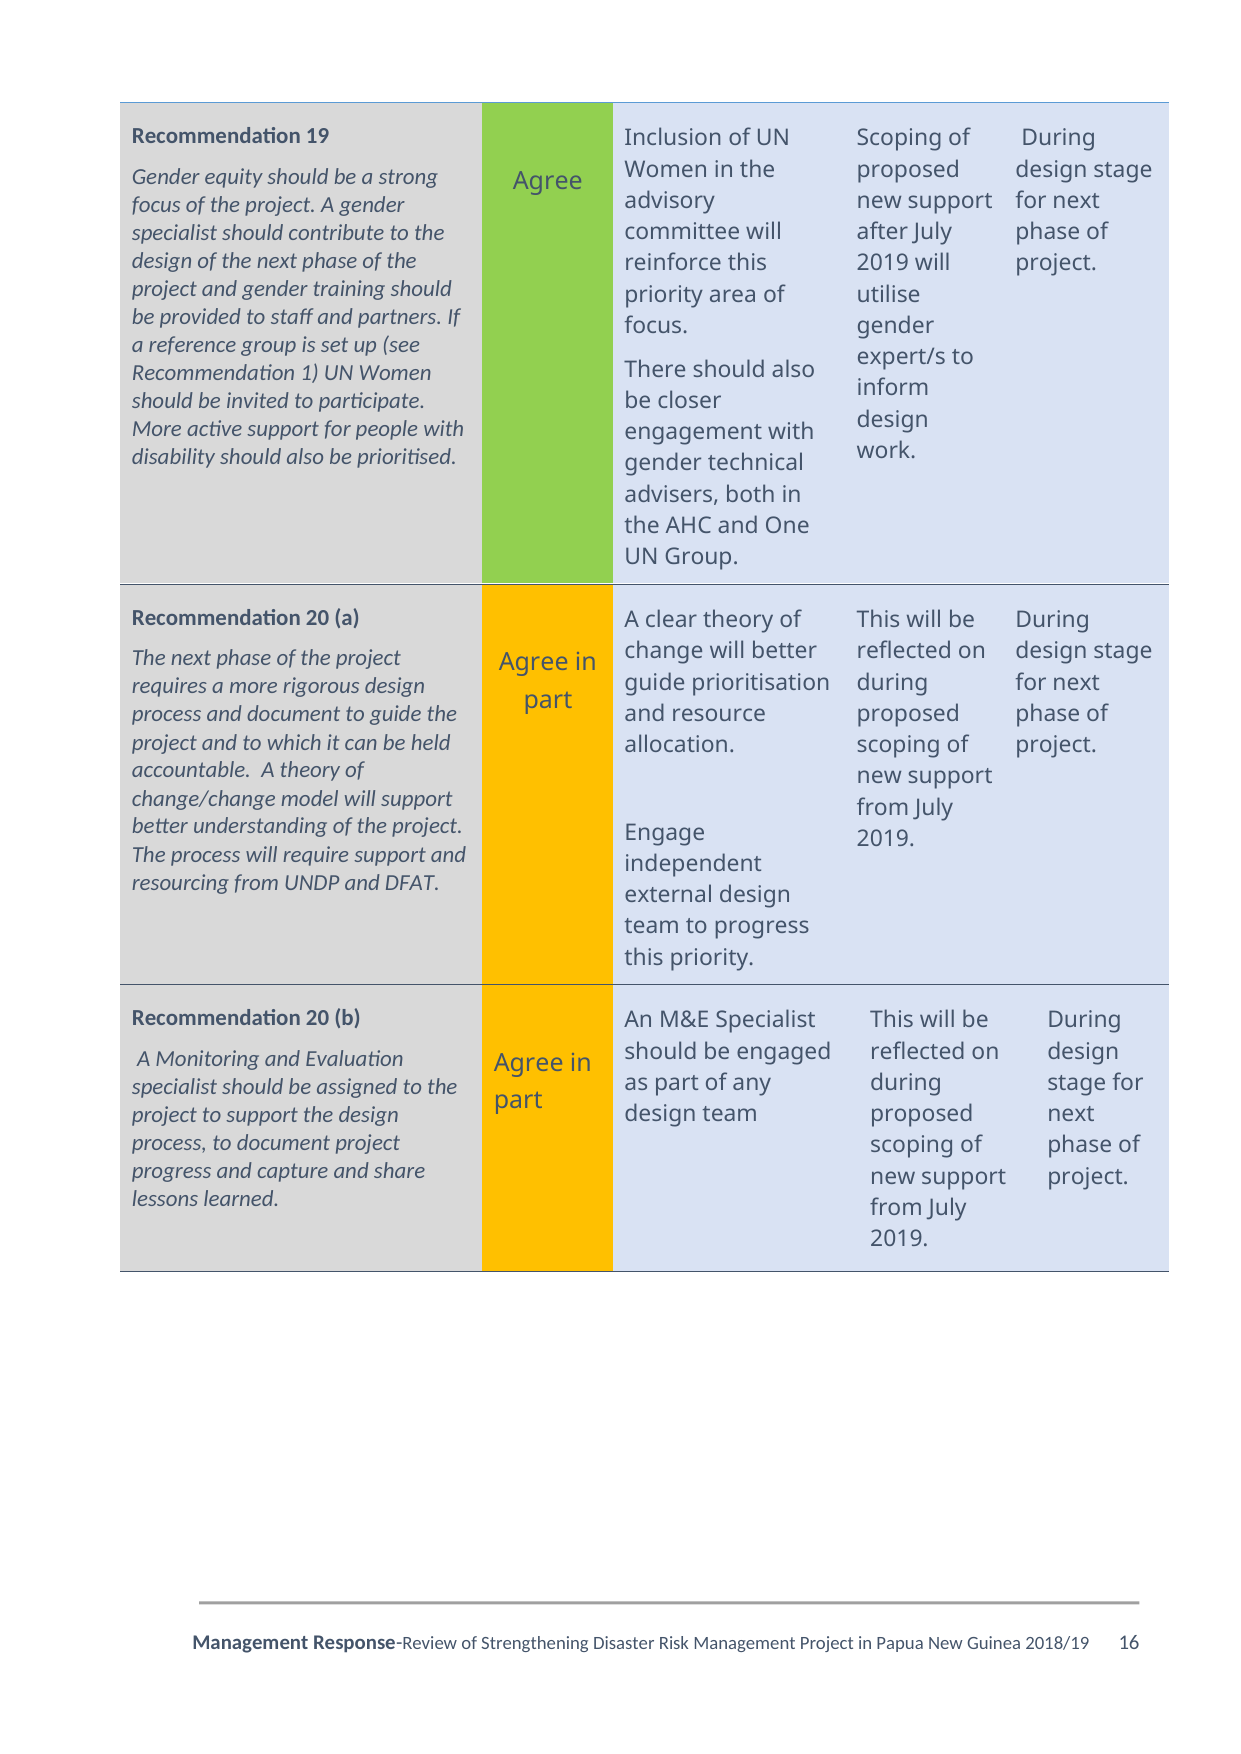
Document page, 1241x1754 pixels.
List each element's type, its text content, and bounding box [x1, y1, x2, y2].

table_cell This will be reflected on during proposed scoping of new support from July 2019. [859, 985, 1036, 1271]
table_cell Agree in part [482, 985, 613, 1271]
table_cell Recommendation 20 (a) The next phase of the project requires a more rigorous design process and document to guide the project and to which it can be held accountable. A theory of change/change model will support better understanding of the project. The process will require support and resourcing from UNDP and DFAT. [120, 585, 482, 984]
table_header During design stage for next phase of project. [1004, 103, 1169, 583]
table_cell An M&E Specialist should be engaged as part of any design team [613, 985, 859, 1271]
table_header Agree [482, 103, 613, 583]
table_header Inclusion of UN Women in the advisory committee will reinforce this priority area of focus. There should also be closer engagement with gender technical advisers, both in the AHC and One UN Group. [613, 103, 845, 583]
table_cell Recommendation 20 (b) A Monitoring and Evaluation specialist should be assigned to the project to support the design process, to document project progress and capture and share lessons learned. [120, 985, 482, 1271]
table_header Recommendation 19 Gender equity should be a strong focus of the project. A gender specialist should contribute to the design of the next phase of the project and gender training should be provided to staff and partners. If a reference group is set up (see Recommendation 1) UN Women should be invited to participate. More active support for people with disability should also be prioritised. [120, 103, 482, 583]
table_cell This will be reflected on during proposed scoping of new support from July 2019. [845, 585, 1004, 984]
table_cell Agree in part [482, 585, 613, 984]
table_cell During design stage for next phase of project. [1004, 585, 1169, 984]
table_cell A clear theory of change will better guide prioritisation and resource allocation. Engage independent external design team to progress this priority. [613, 585, 845, 984]
table_cell During design stage for next phase of project. [1036, 985, 1169, 1271]
table_header Scoping of proposed new support after July 2019 will utilise gender expert/s to inform design work. [845, 103, 1004, 583]
